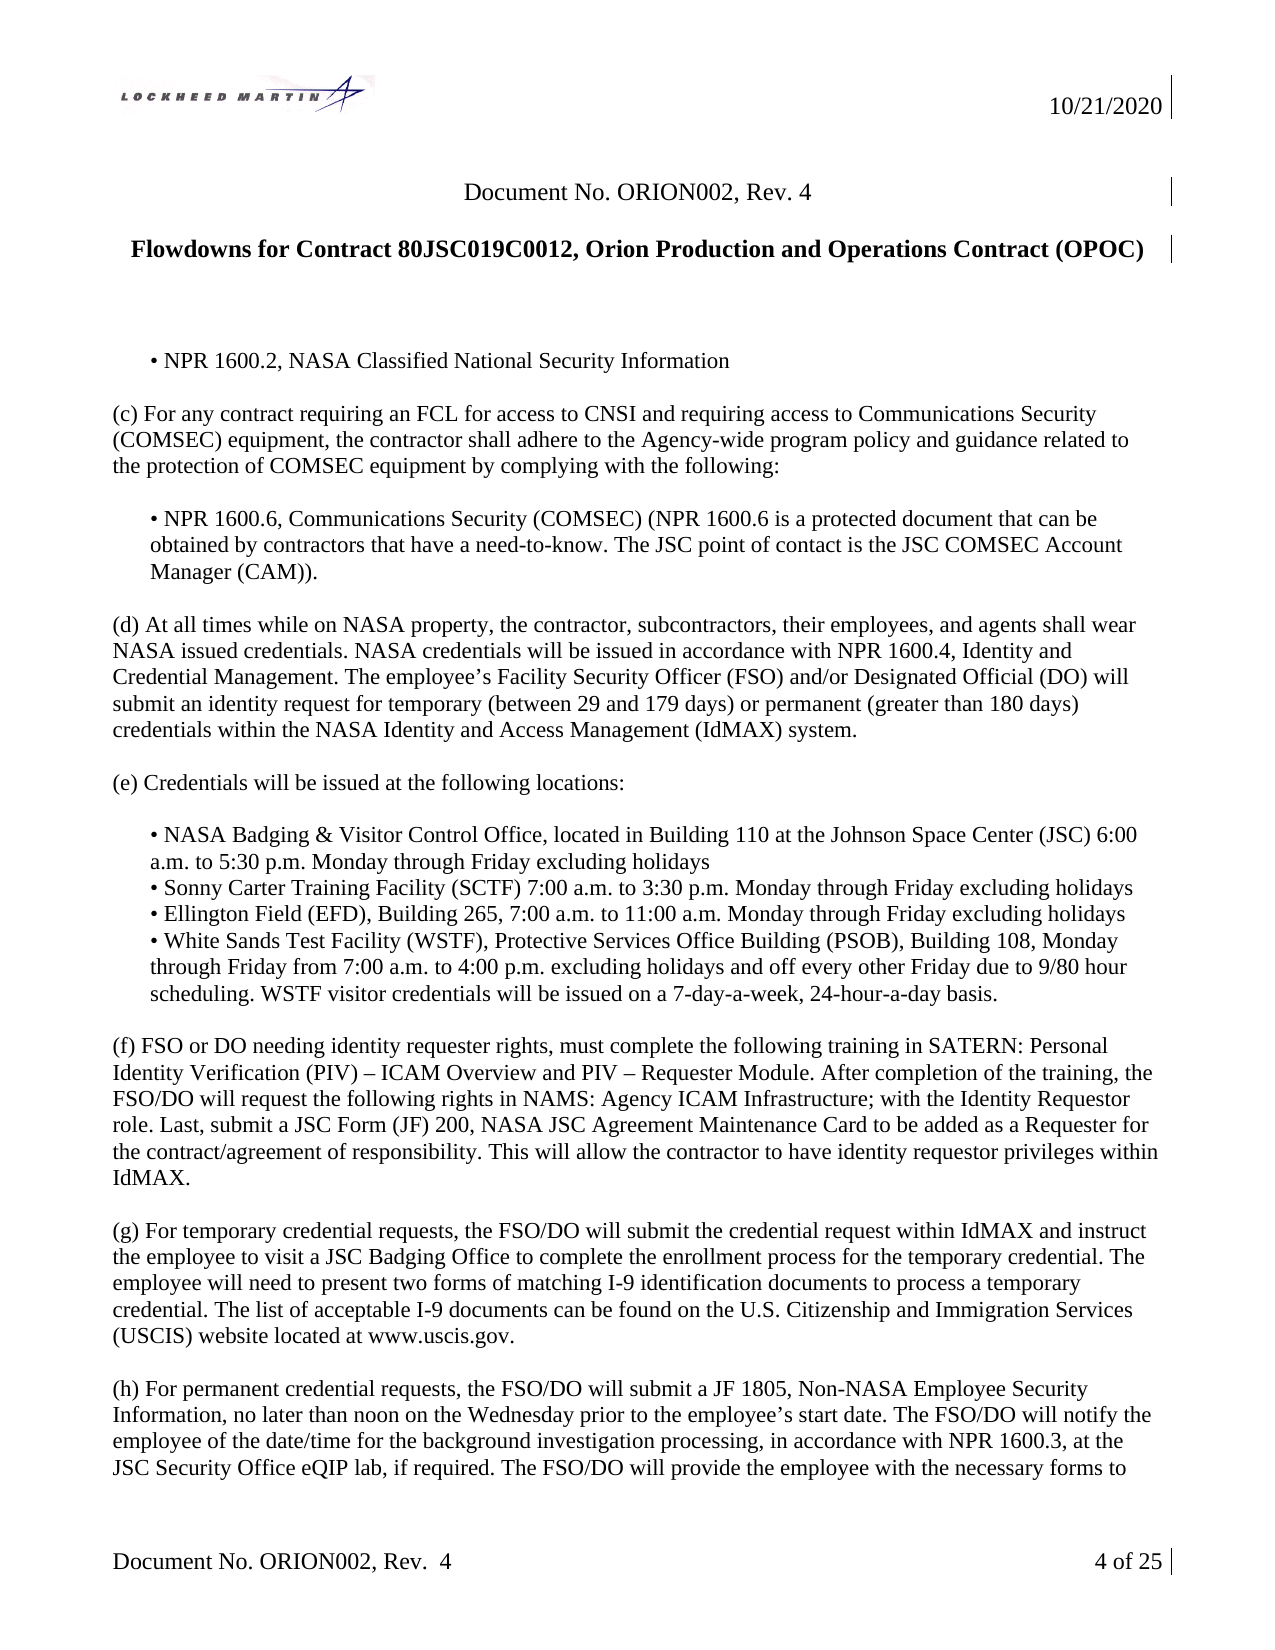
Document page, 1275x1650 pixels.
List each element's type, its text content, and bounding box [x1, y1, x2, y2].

text (f) FSO or DO needing identity requester rights, must complete the following training in SATERN: Personal Identity Verification (PIV) – ICAM Overview and PIV – Requester Module. After completion of the training, the FSO/DO will request the following rights in NAMS: Agency ICAM Infrastructure; with the Identity Requestor role. Last, submit a JSC Form (JF) 200, NASA JSC Agreement Maintenance Card to be added as a Requester for the contract/agreement of responsibility. This will allow the contractor to have identity requestor privileges within IdMAX. [112, 1032, 1162, 1190]
text • Sonny Carter Training Facility (SCTF) 7:00 a.m. to 3:30 p.m. Monday through Friday excluding holidays [150, 874, 1162, 901]
text • NPR 1600.2, NASA Classified National Security Information [150, 347, 1162, 373]
text (g) For temporary credential requests, the FSO/DO will submit the credential request within IdMAX and instruct the employee to visit a JSC Badging Office to complete the enrollment process for the temporary credential. The employee will need to present two forms of matching I-9 identification documents to process a temporary credential. The list of acceptable I-9 documents can be found on the U.S. Citizenship and Immigration Services (USCIS) website located at www.uscis.gov. [112, 1217, 1162, 1348]
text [112, 1375, 1162, 1480]
text (c) For any contract requiring an FCL for access to CNSI and requiring access to Communications Security (COMSEC) equipment, the contractor shall adhere to the Agency-wide program policy and guidance related to the protection of COMSEC equipment by complying with the following: [112, 400, 1162, 479]
text • NASA Badging & Visitor Control Office, located in Building 110 at the Johnson Space Center (JSC) 6:00 a.m. to 5:30 p.m. Monday through Friday excluding holidays [150, 821, 1162, 874]
picture [112, 75, 375, 114]
text (e) Credentials will be issued at the following locations: [112, 769, 1162, 795]
text • Ellington Field (EFD), Building 265, 7:00 a.m. to 11:00 a.m. Monday through Friday excluding holidays [150, 901, 1162, 927]
text • White Sands Test Facility (WSTF), Protective Services Office Building (PSOB), Building 108, Monday through Friday from 7:00 a.m. to 4:00 p.m. excluding holidays and off every other Friday due to 9/80 hour scheduling. WSTF visitor credentials will be issued on a 7-day-a-week, 24-hour-a-day basis. [150, 927, 1162, 1006]
text • NPR 1600.6, Communications Security (COMSEC) (NPR 1600.6 is a protected document that can be obtained by contractors that have a need-to-know. The JSC point of contact is the JSC COMSEC Account Manager (CAM)). [150, 505, 1162, 584]
text (d) At all times while on NASA property, the contractor, subcontractors, their employees, and agents shall wear NASA issued credentials. NASA credentials will be issued in accordance with NPR 1600.4, Identity and Credential Management. The employee’s Facility Security Officer (FSO) and/or Designated Official (DO) will submit an identity request for temporary (between 29 and 179 days) or permanent (greater than 180 days) credentials within the NASA Identity and Access Management (IdMAX) system. [112, 611, 1162, 742]
